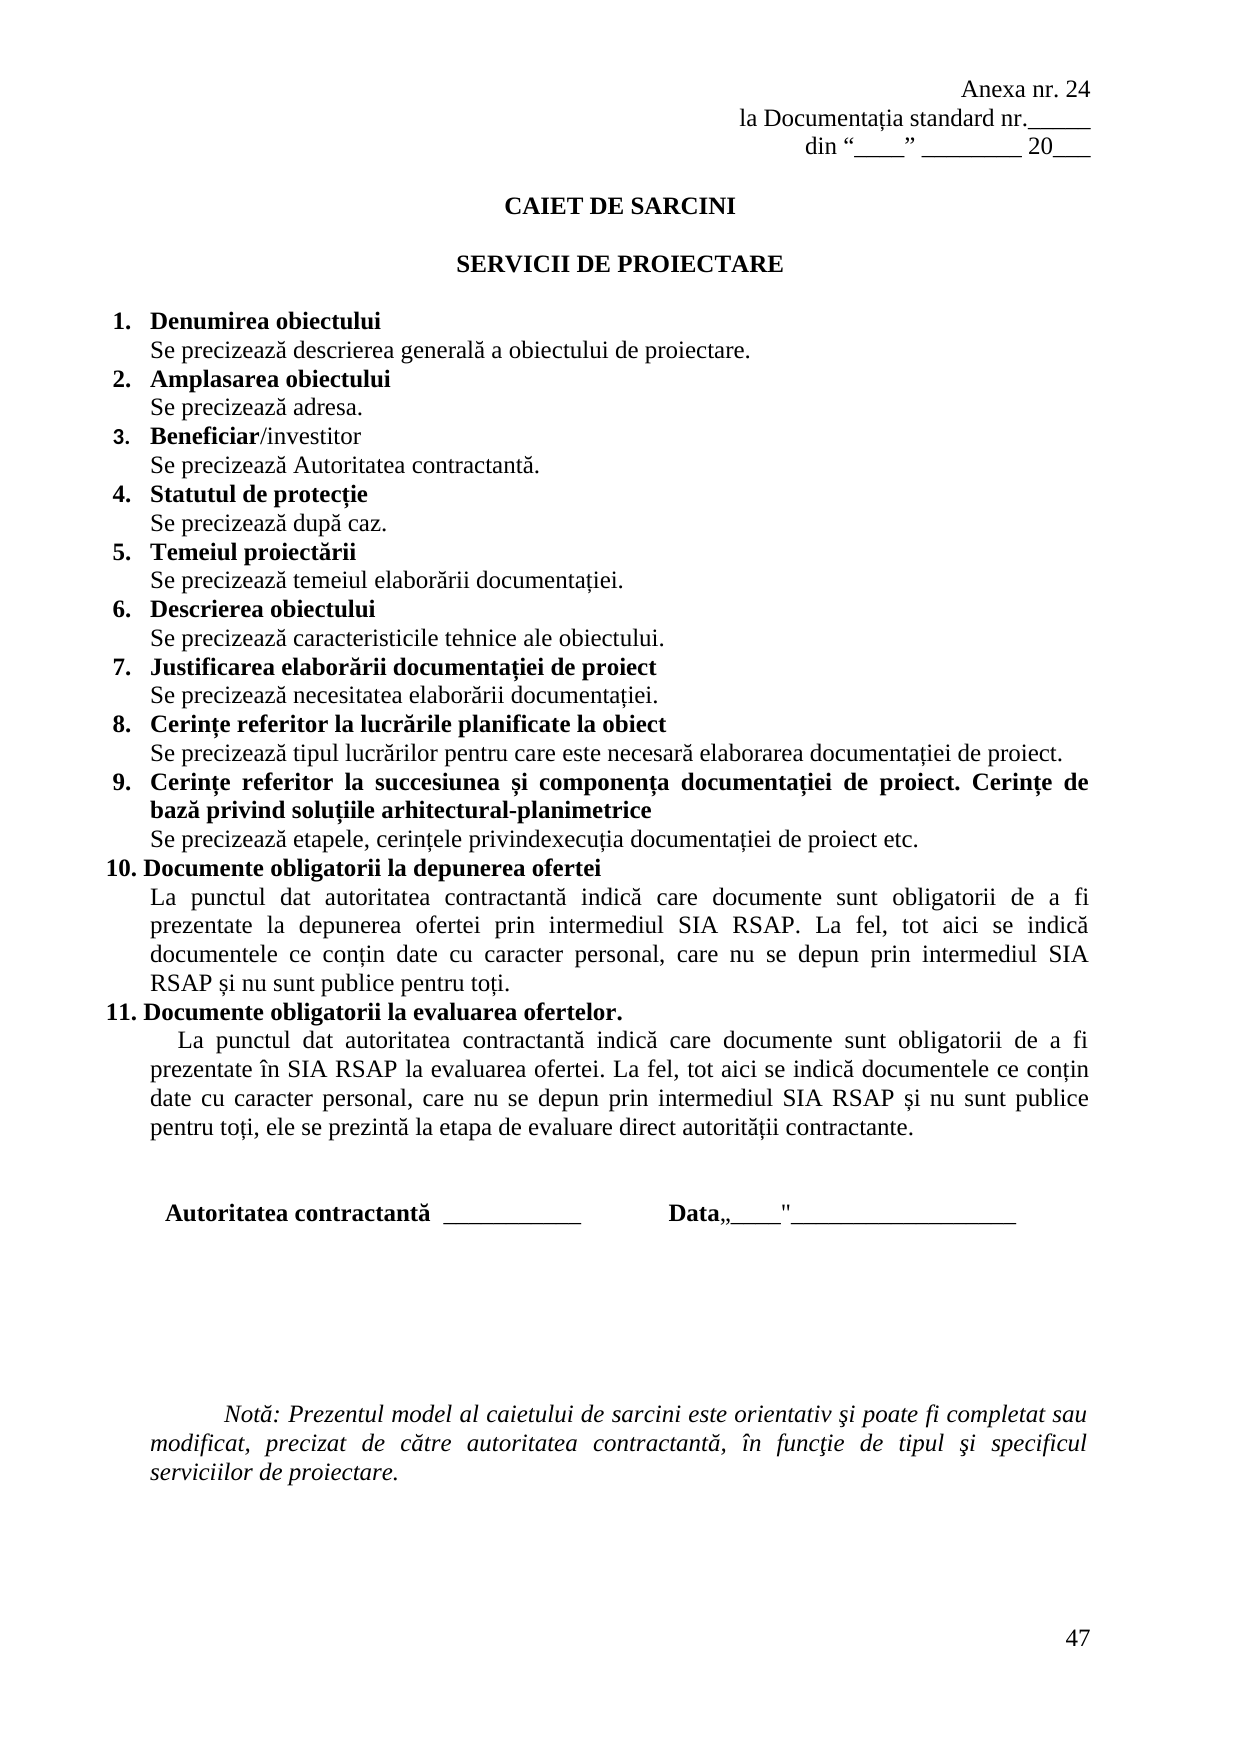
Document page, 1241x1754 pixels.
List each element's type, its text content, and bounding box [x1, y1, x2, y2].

list Justificarea elaborării documentației de proiect [112, 652, 1090, 680]
list Se precizează Autoritatea contractantă. [150, 450, 1090, 479]
list Se precizează după caz. [150, 508, 1090, 537]
list Denumirea obiectului [112, 306, 1090, 335]
text Notă: Prezentul model al caietului de sarcini este orientativ şi poate fi completat sau modificat, precizat de către autoritatea contractantă, în funcţie de tipul şi specificul serviciilor de proiectare. [150, 1399, 1090, 1485]
list Se precizează tipul lucrărilor pentru care este necesară elaborarea documentației de proiect. [150, 738, 1090, 767]
list Descrierea obiectului [112, 594, 1090, 623]
text 11. Documente obligatorii la evaluarea ofertelor. [106, 997, 1090, 1025]
list Cerințe referitor la succesiunea și componența documentației de proiect. Cerințe de bază privind soluțiile arhitectural-planimetrice [112, 767, 1090, 824]
text Anexa nr. 24 [150, 74, 1090, 103]
list Cerințe referitor la lucrările planificate la obiect [112, 709, 1090, 738]
list Beneficiar/investitor [112, 421, 1090, 450]
text din “____” ________ 20___ [150, 131, 1090, 160]
list Se precizează adresa. [150, 392, 1090, 421]
subtitle SERVICII DE PROIECTARE [150, 249, 1090, 277]
text Se precizează necesitatea elaborării documentației. [150, 680, 1090, 709]
text La punctul dat autoritatea contractantă indică care documente sunt obligatorii de a fi prezentate în SIA RSAP la evaluarea ofertei. La fel, tot aici se indică documentele ce conțin date cu caracter personal, care nu se depun prin intermediul SIA RSAP și nu sunt publice pentru toți, ele se prezintă la etapa de evaluare direct autorității contractante. [106, 1025, 1090, 1140]
text Se precizează etapele, cerințele privindexecuția documentației de proiect etc. [150, 824, 1090, 853]
list Amplasarea obiectului [112, 364, 1090, 392]
list Statutul de protecție [112, 479, 1090, 508]
list Temeiul proiectării [112, 537, 1090, 565]
text la Documentația standard nr._____ [150, 103, 1090, 131]
list Se precizează temeiul elaborării documentației. [150, 565, 1090, 594]
text 10. Documente obligatorii la depunerea ofertei [106, 853, 1090, 882]
text Autoritatea contractantă ___________ Data„____"__________________ [150, 1198, 1090, 1227]
text La punctul dat autoritatea contractantă indică care documente sunt obligatorii de a fi prezentate la depunerea ofertei prin intermediul SIA RSAP. La fel, tot aici se indică documentele ce conțin date cu caracter personal, care nu se depun prin intermediul SIA RSAP și nu sunt publice pentru toți. [150, 882, 1090, 997]
text Se precizează caracteristicile tehnice ale obiectului. [150, 623, 1090, 652]
text CAIET DE SARCINI [150, 191, 1090, 220]
list Se precizează descrierea generală a obiectului de proiectare. [150, 335, 1090, 364]
